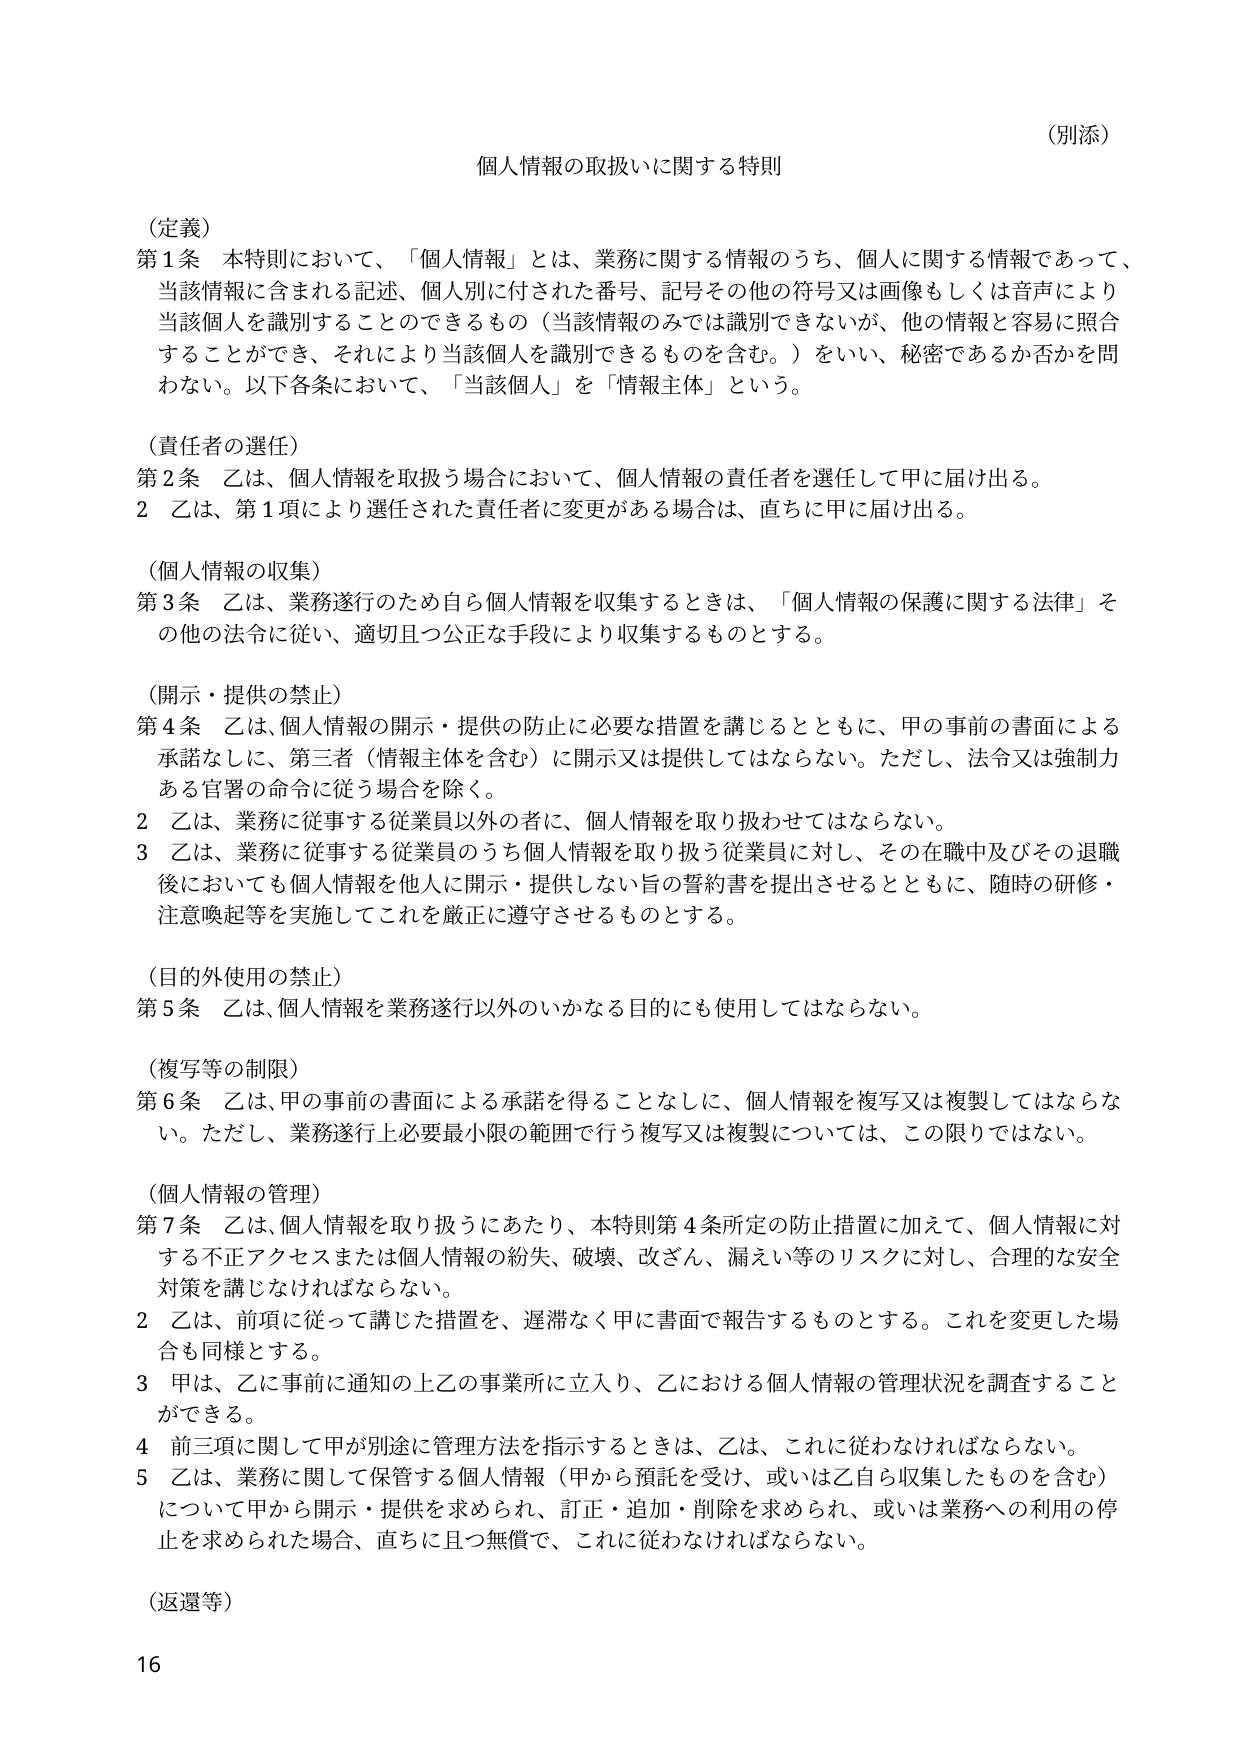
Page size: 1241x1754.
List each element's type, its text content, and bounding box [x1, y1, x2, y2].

text 5 乙は、業務に関して保管する個人情報（甲から預託を受け、或いは乙自ら収集したものを含む）について甲から開示・提供を求められ、訂正・追加・削除を求められ、或いは業務への利用の停止を求められた場合、直ちに且つ無償で、これに従わなければならない。 [136, 1461, 1122, 1555]
text 第1条 本特則において、「個人情報」とは、業務に関する情報のうち、個人に関する情報であって、当該情報に含まれる記述、個人別に付された番号、記号その他の符号又は画像もしくは音声により当該個人を識別することのできるもの（当該情報のみでは識別できないが、他の情報と容易に照合することができ、それにより当該個人を識別できるものを含む。）をいい、秘密であるか否かを問わない。以下各条において、「当該個人」を「情報主体」という。 [136, 242, 1122, 400]
text 3 甲は、乙に事前に通知の上乙の事業所に立入り、乙における個人情報の管理状況を調査することができる。 [136, 1366, 1122, 1429]
text （別添） [136, 118, 1122, 149]
text 2 乙は、業務に従事する従業員以外の者に、個人情報を取り扱わせてはならない。 [136, 804, 1122, 836]
text 個人情報の取扱いに関する特則 [136, 149, 1122, 181]
text （個人情報の収集） [136, 554, 1122, 585]
text 2 乙は、第1項により選任された責任者に変更がある場合は、直ちに甲に届け出る。 [136, 492, 1122, 524]
text 第3条 乙は、業務遂行のため自ら個人情報を収集するときは、「個人情報の保護に関する法律」その他の法令に従い、適切且つ公正な手段により収集するものとする。 [136, 585, 1122, 648]
text 2 乙は、前項に従って講じた措置を、遅滞なく甲に書面で報告するものとする。これを変更した場合も同様とする。 [136, 1303, 1122, 1366]
text 3 乙は、業務に従事する従業員のうち個人情報を取り扱う従業員に対し、その在職中及びその退職後においても個人情報を他人に開示・提供しない旨の誓約書を提出させるとともに、随時の研修・注意喚起等を実施してこれを厳正に遵守させるものとする。 [136, 836, 1122, 930]
text 第4条 乙は､個人情報の開示・提供の防止に必要な措置を講じるとともに、甲の事前の書面による承諾なしに、第三者（情報主体を含む）に開示又は提供してはならない。ただし、法令又は強制力ある官署の命令に従う場合を除く。 [136, 709, 1122, 804]
text （目的外使用の禁止） [136, 960, 1122, 991]
text （複写等の制限） [136, 1053, 1122, 1084]
text 第6条 乙は､甲の事前の書面による承諾を得ることなしに、個人情報を複写又は複製してはならない。ただし、業務遂行上必要最小限の範囲で行う複写又は複製については、この限りではない。 [136, 1084, 1122, 1147]
text （返還等） [136, 1585, 1122, 1616]
text （開示・提供の禁止） [136, 678, 1122, 709]
text （責任者の選任） [136, 429, 1122, 461]
text 第2条 乙は、個人情報を取扱う場合において、個人情報の責任者を選任して甲に届け出る。 [136, 461, 1122, 492]
text （定義） [136, 211, 1122, 242]
text 第5条 乙は､個人情報を業務遂行以外のいかなる目的にも使用してはならない。 [136, 991, 1122, 1023]
text （個人情報の管理） [136, 1177, 1122, 1208]
text 4 前三項に関して甲が別途に管理方法を指示するときは、乙は、これに従わなければならない。 [136, 1429, 1122, 1461]
text 第7条 乙は､個人情報を取り扱うにあたり、本特則第4条所定の防止措置に加えて、個人情報に対する不正アクセスまたは個人情報の紛失、破壊、改ざん、漏えい等のリスクに対し、合理的な安全対策を講じなければならない。 [136, 1208, 1122, 1303]
